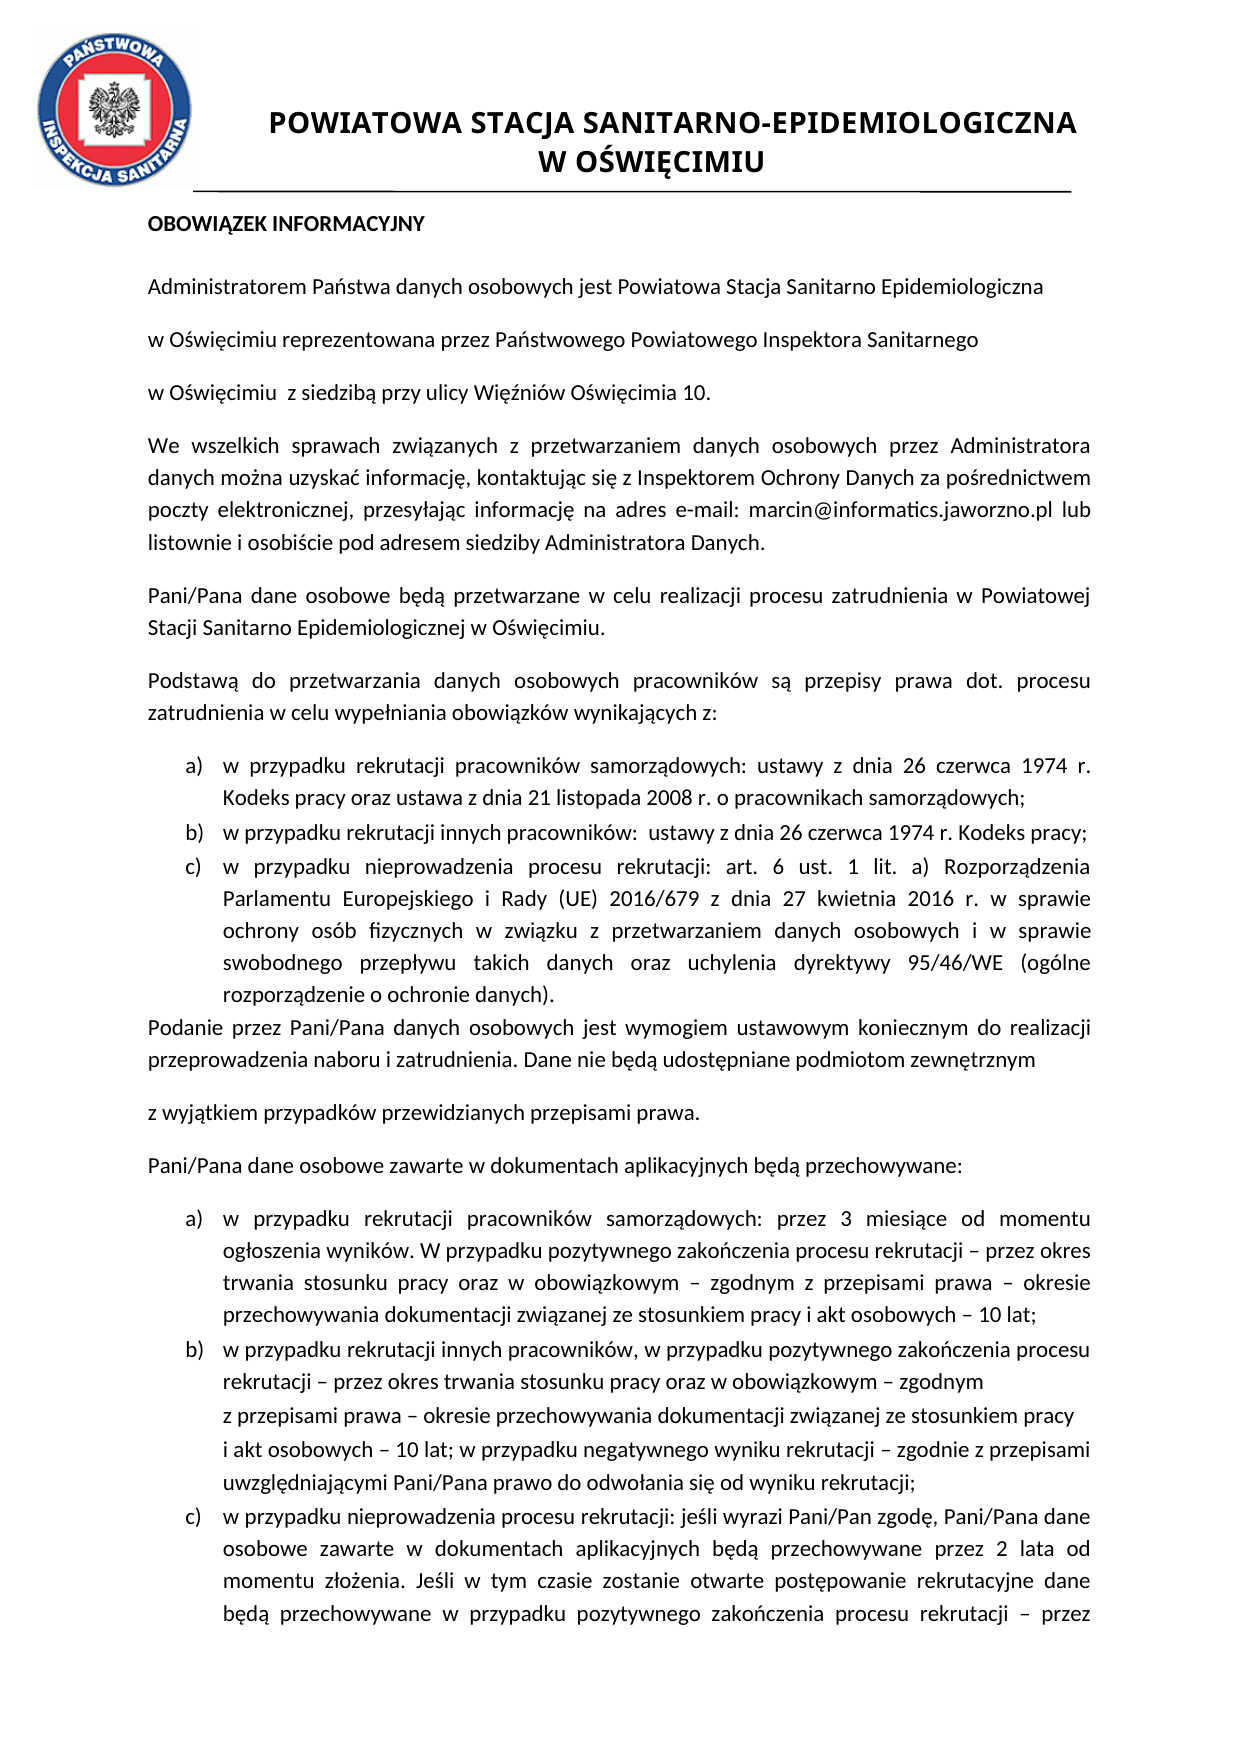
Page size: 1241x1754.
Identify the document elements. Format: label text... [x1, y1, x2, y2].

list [185, 1502, 1092, 1627]
text z wyjątkiem przypadków przewidzianych przepisami prawa. [148, 1098, 1092, 1126]
list w przypadku nieprowadzenia procesu rekrutacji: art. 6 ust. 1 lit. a) Rozporządzenia Parlamentu Europejskiego i Rady (UE) 2016/679 z dnia 27 kwietnia 2016 r. w sprawie ochrony osób fizycznych w związku z przetwarzaniem danych osobowych i w sprawie swobodnego przepływu takich danych oraz uchylenia dyrektywy 95/46/WE (ogólne rozporządzenie o ochronie danych). [185, 852, 1092, 1009]
list w przypadku rekrutacji innych pracowników: ustawy z dnia 26 czerwca 1974 r. Kodeks pracy; [185, 818, 1092, 846]
text We wszelkich sprawach związanych z przetwarzaniem danych osobowych przez Administratora danych można uzyskać informację, kontaktując się z Inspektorem Ochrony Danych za pośrednictwem poczty elektronicznej, przesyłając informację na adres e-mail: marcin@informatics.jaworzno.pl lub listownie i osobiście pod adresem siedziby Administratora Danych. [148, 431, 1092, 556]
text OBOWIĄZEK INFORMACYJNY [148, 209, 1092, 237]
list w przypadku rekrutacji innych pracowników, w przypadku pozytywnego zakończenia procesu rekrutacji – przez okres trwania stosunku pracy oraz w obowiązkowym – zgodnym [185, 1335, 1092, 1395]
text i akt osobowych – 10 lat; w przypadku negatywnego wyniku rekrutacji – zgodnie z przepisami uwzględniającymi Pani/Pana prawo do odwołania się od wyniku rekrutacji; [223, 1436, 1092, 1496]
list w przypadku rekrutacji pracowników samorządowych: przez 3 miesiące od momentu ogłoszenia wyników. W przypadku pozytywnego zakończenia procesu rekrutacji – przez okres trwania stosunku pracy oraz w obowiązkowym – zgodnym z przepisami prawa – okresie przechowywania dokumentacji związanej ze stosunkiem pracy i akt osobowych – 10 lat; [185, 1204, 1092, 1329]
text Podanie przez Pani/Pana danych osobowych jest wymogiem ustawowym koniecznym do realizacji przeprowadzenia naboru i zatrudnienia. Dane nie będą udostępniane podmiotom zewnętrznym [148, 1013, 1092, 1073]
text z przepisami prawa – okresie przechowywania dokumentacji związanej ze stosunkiem pracy [223, 1401, 1092, 1429]
text Pani/Pana dane osobowe będą przetwarzane w celu realizacji procesu zatrudnienia w Powiatowej Stacji Sanitarno Epidemiologicznej w Oświęcimiu. [148, 581, 1092, 641]
text Podstawą do przetwarzania danych osobowych pracowników są przepisy prawa dot. procesu zatrudnienia w celu wypełniania obowiązków wynikających z: [148, 666, 1092, 726]
text Administratorem Państwa danych osobowych jest Powiatowa Stacja Sanitarno Epidemiologiczna [148, 272, 1092, 300]
text w Oświęcimiu z siedzibą przy ulicy Więźniów Oświęcimia 10. [148, 378, 1092, 406]
list w przypadku rekrutacji pracowników samorządowych: ustawy z dnia 26 czerwca 1974 r. Kodeks pracy oraz ustawa z dnia 21 listopada 2008 r. o pracownikach samorządowych; [185, 751, 1092, 811]
text w Oświęcimiu reprezentowana przez Państwowego Powiatowego Inspektora Sanitarnego [148, 325, 1092, 353]
text Pani/Pana dane osobowe zawarte w dokumentach aplikacyjnych będą przechowywane: [148, 1151, 1092, 1179]
picture [33, 31, 193, 188]
